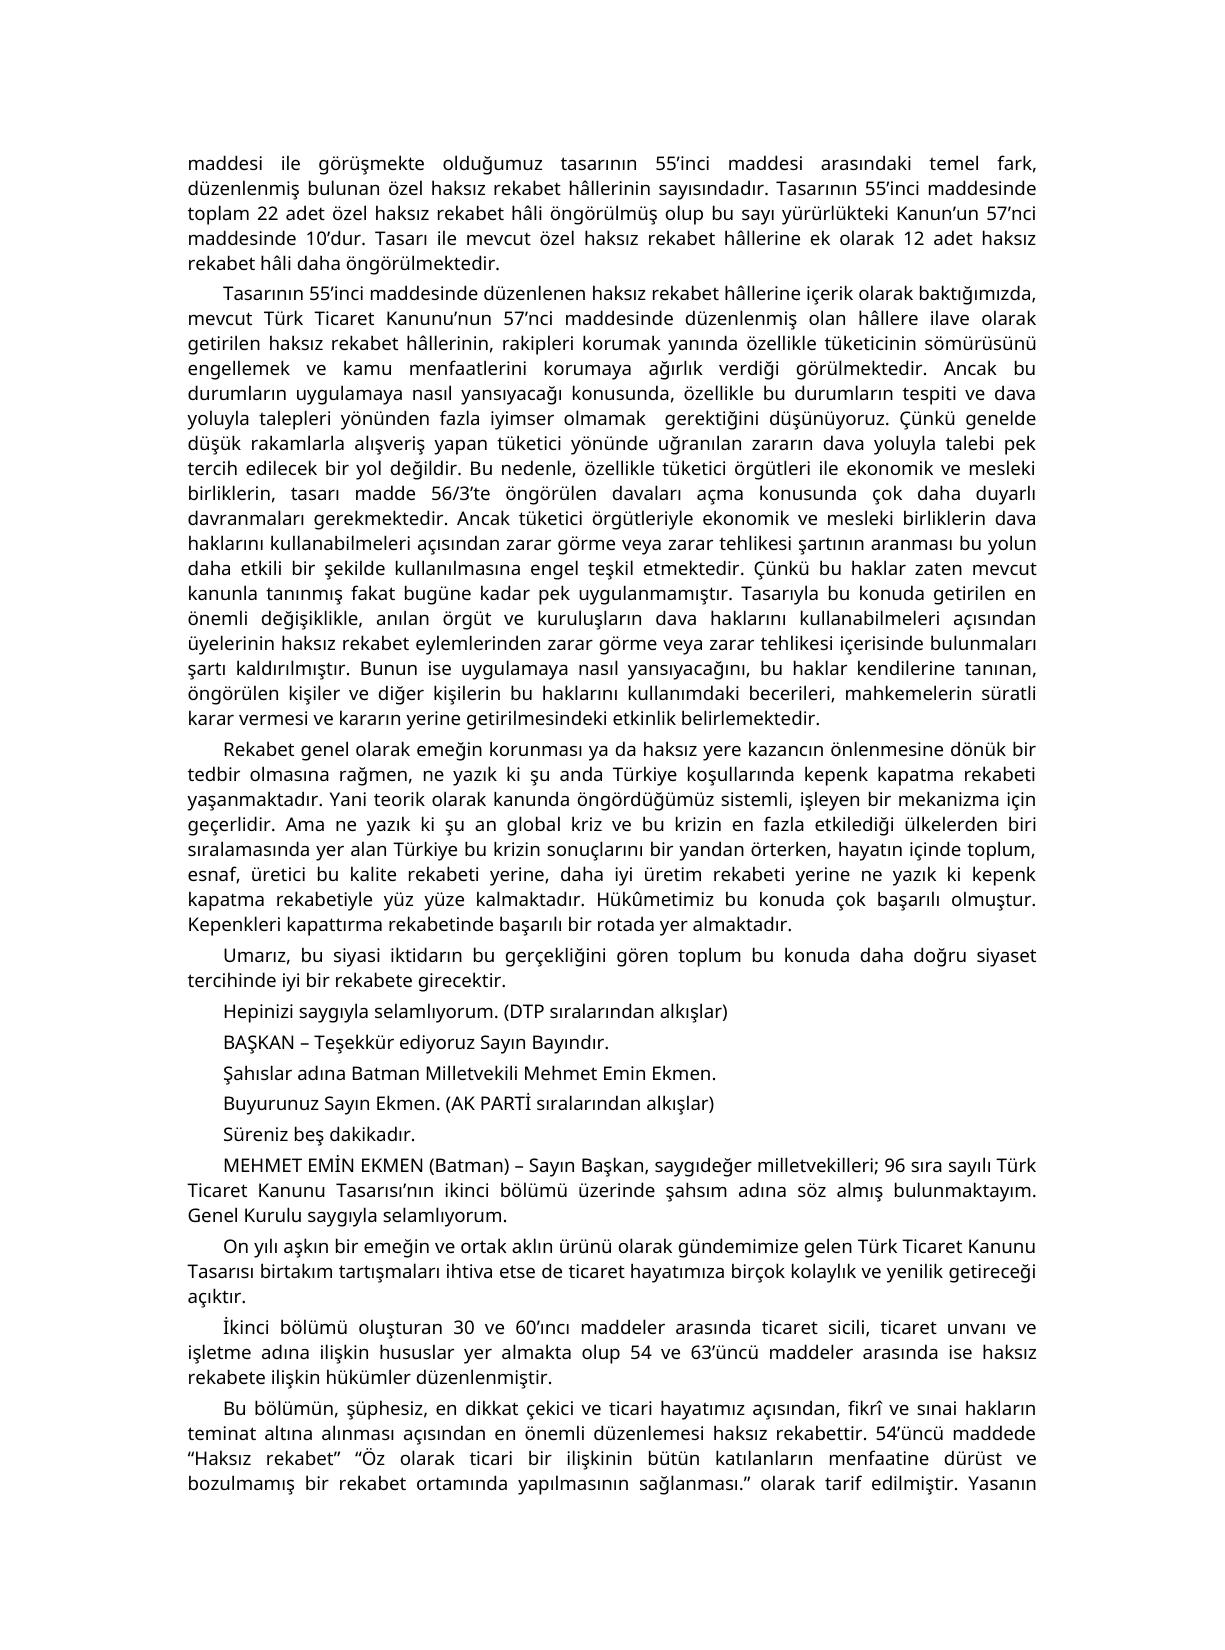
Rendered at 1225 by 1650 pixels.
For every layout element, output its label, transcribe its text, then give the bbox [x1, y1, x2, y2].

text Süreniz beş dakikadır. [187, 1122, 1037, 1147]
text On yılı aşkın bir emeğin ve ortak aklın ürünü olarak gündemimize gelen Türk Ticaret Kanunu Tasarısı birtakım tartışmaları ihtiva etse de ticaret hayatımıza birçok kolaylık ve yenilik getireceği açıktır. [187, 1233, 1037, 1308]
text Umarız, bu siyasi iktidarın bu gerçekliğini gören toplum bu konuda daha doğru siyaset tercihinde iyi bir rekabete girecektir. [187, 942, 1037, 992]
text Rekabet genel olarak emeğin korunması ya da haksız yere kazancın önlenmesine dönük bir tedbir olmasına rağmen, ne yazık ki şu anda Türkiye koşullarında kepenk kapatma rekabeti yaşanmaktadır. Yani teorik olarak kanunda öngördüğümüz sistemli, işleyen bir mekanizma için geçerlidir. Ama ne yazık ki şu an global kriz ve bu krizin en fazla etkilediği ülkelerden biri sıralamasında yer alan Türkiye bu krizin sonuçlarını bir yandan örterken, hayatın içinde toplum, esnaf, üretici bu kalite rekabeti yerine, daha iyi üretim rekabeti yerine ne yazık ki kepenk kapatma rekabetiyle yüz yüze kalmaktadır. Hükûmetimiz bu konuda çok başarılı olmuştur. Kepenkleri kapattırma rekabetinde başarılı bir rotada yer almaktadır. [187, 737, 1037, 937]
text Hepinizi saygıyla selamlıyorum. (DTP sıralarından alkışlar) [187, 998, 1037, 1023]
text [187, 1395, 1037, 1495]
text İkinci bölümü oluşturan 30 ve 60’ıncı maddeler arasında ticaret sicili, ticaret unvanı ve işletme adına ilişkin hususlar yer almakta olup 54 ve 63’üncü maddeler arasında ise haksız rekabete ilişkin hükümler düzenlenmiştir. [187, 1314, 1037, 1389]
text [187, 150, 1037, 275]
text Şahıslar adına Batman Milletvekili Mehmet Emin Ekmen. [187, 1060, 1037, 1085]
text BAŞKAN – Teşekkür ediyoruz Sayın Bayındır. [187, 1029, 1037, 1054]
text Tasarının 55’inci maddesinde düzenlenen haksız rekabet hâllerine içerik olarak baktığımızda, mevcut Türk Ticaret Kanunu’nun 57’nci maddesinde düzenlenmiş olan hâllere ilave olarak getirilen haksız rekabet hâllerinin, rakipleri korumak yanında özellikle tüketicinin sömürüsünü engellemek ve kamu menfaatlerini korumaya ağırlık verdiği görülmektedir. Ancak bu durumların uygulamaya nasıl yansıyacağı konusunda, özellikle bu durumların tespiti ve dava yoluyla talepleri yönünden fazla iyimser olmamak gerektiğini düşünüyoruz. Çünkü genelde düşük rakamlarla alışveriş yapan tüketici yönünde uğranılan zararın dava yoluyla talebi pek tercih edilecek bir yol değildir. Bu nedenle, özellikle tüketici örgütleri ile ekonomik ve mesleki birliklerin, tasarı madde 56/3’te öngörülen davaları açma konusunda çok daha duyarlı davranmaları gerekmektedir. Ancak tüketici örgütleriyle ekonomik ve mesleki birliklerin dava haklarını kullanabilmeleri açısından zarar görme veya zarar tehlikesi şartının aranması bu yolun daha etkili bir şekilde kullanılmasına engel teşkil etmektedir. Çünkü bu haklar zaten mevcut kanunla tanınmış fakat bugüne kadar pek uygulanmamıştır. Tasarıyla bu konuda getirilen en önemli değişiklikle, anılan örgüt ve kuruluşların dava haklarını kullanabilmeleri açısından üyelerinin haksız rekabet eylemlerinden zarar görme veya zarar tehlikesi içerisinde bulunmaları şartı kaldırılmıştır. Bunun ise uygulamaya nasıl yansıyacağını, bu haklar kendilerine tanınan, öngörülen kişiler ve diğer kişilerin bu haklarını kullanımdaki becerileri, mahkemelerin süratli karar vermesi ve kararın yerine getirilmesindeki etkinlik belirlemektedir. [187, 281, 1037, 731]
text MEHMET EMİN EKMEN (Batman) – Sayın Başkan, saygıdeğer milletvekilleri; 96 sıra sayılı Türk Ticaret Kanunu Tasarısı’nın ikinci bölümü üzerinde şahsım adına söz almış bulunmaktayım. Genel Kurulu saygıyla selamlıyorum. [187, 1152, 1037, 1227]
text Buyurunuz Sayın Ekmen. (AK PARTİ sıralarından alkışlar) [187, 1091, 1037, 1116]
